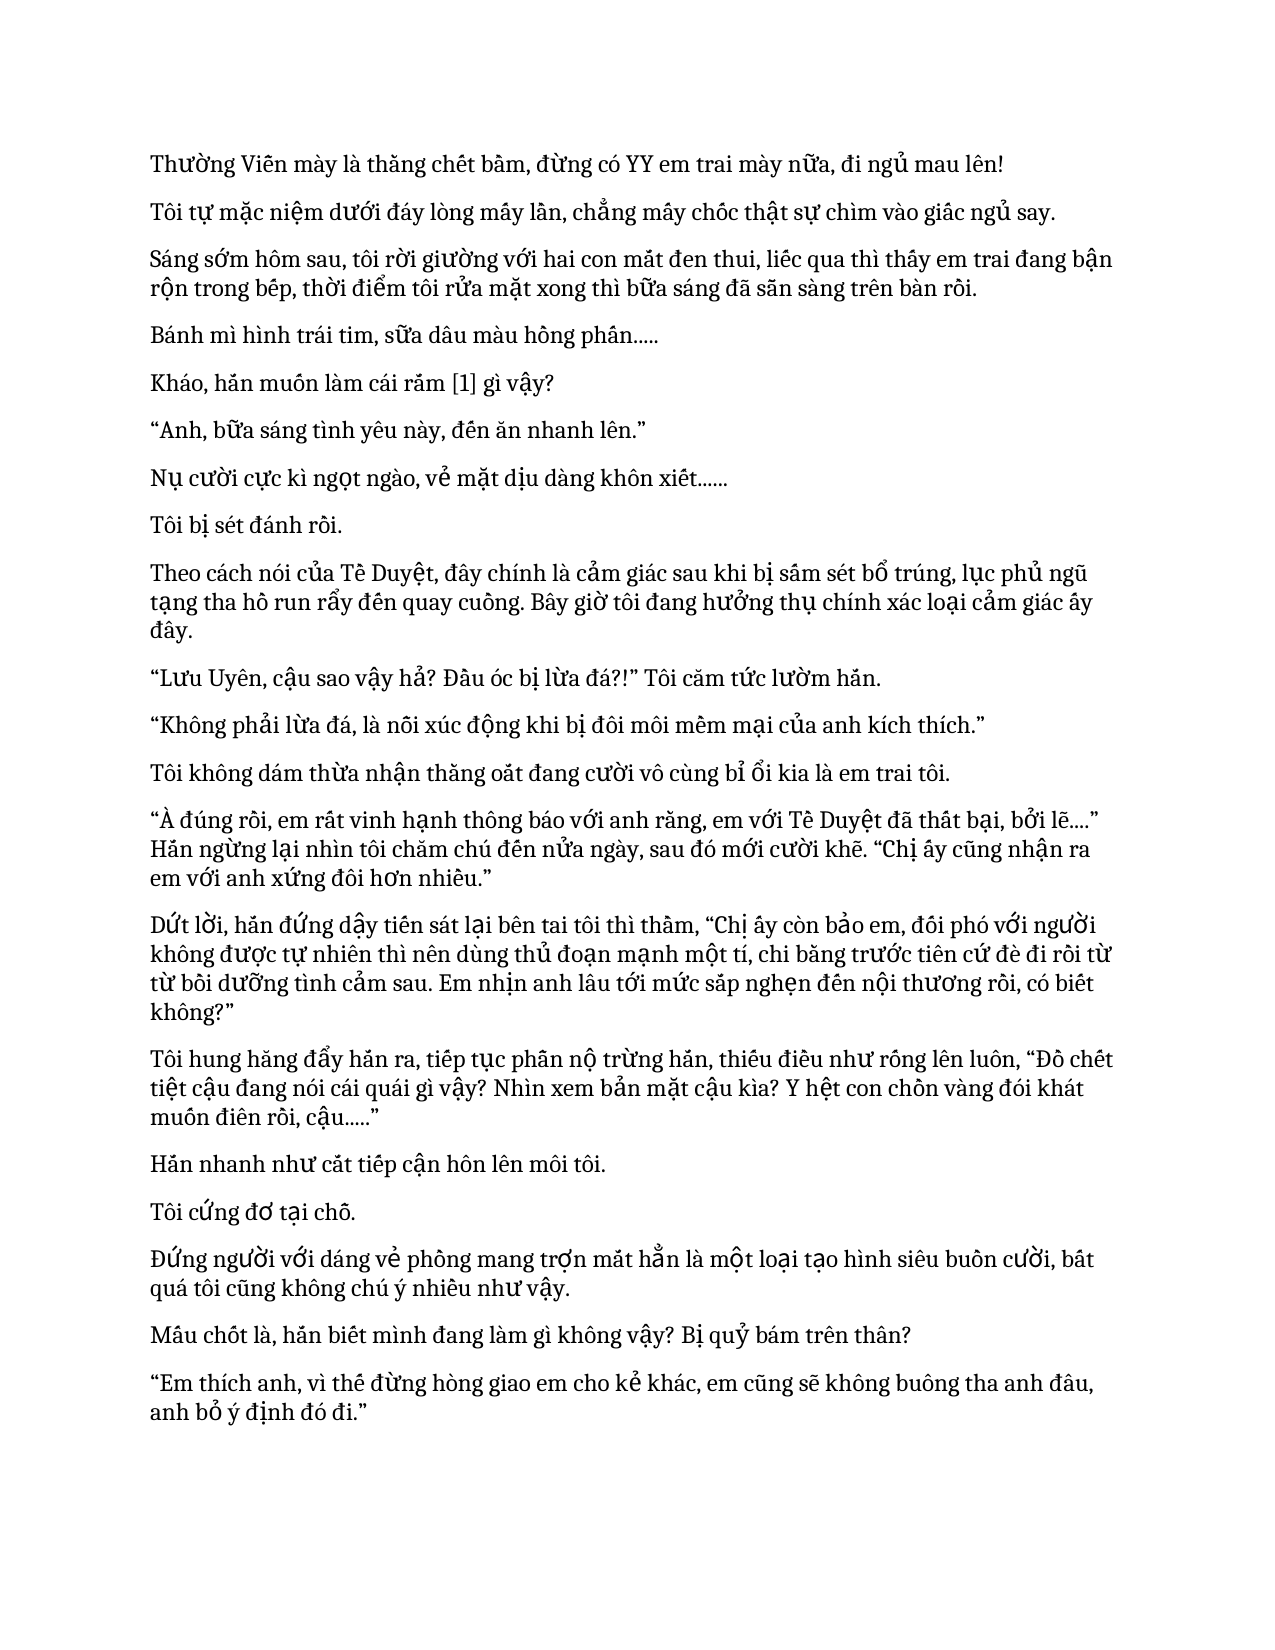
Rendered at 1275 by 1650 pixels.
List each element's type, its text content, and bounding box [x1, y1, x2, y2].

text Hắn nhanh như cắt tiếp cận hôn lên môi tôi. [150, 1150, 1125, 1179]
text Tôi cứng đơ tại chỗ. [150, 1197, 1125, 1226]
text Tôi hung hăng đẩy hắn ra, tiếp tục phẫn nộ trừng hắn, thiếu điều như rống lên luôn, “Đồ chết tiệt cậu đang nói cái quái gì vậy? Nhìn xem bản mặt cậu kìa? Y hệt con chồn vàng đói khát muốn điên rồi, cậu.....” [150, 1045, 1125, 1131]
text Dứt lời, hắn đứng dậy tiến sát lại bên tai tôi thì thầm, “Chị ấy còn bảo em, đối phó với người không được tự nhiên thì nên dùng thủ đoạn mạnh một tí, chi bằng trước tiên cứ đè đi rồi từ từ bồi dưỡng tình cảm sau. Em nhịn anh lâu tới mức sắp nghẹn đến nội thương rồi, có biết không?” [150, 911, 1125, 1026]
text “Không phải lừa đá, là nỗi xúc động khi bị đôi môi mềm mại của anh kích thích.” [150, 711, 1125, 740]
text Sáng sớm hôm sau, tôi rời giường với hai con mắt đen thui, liếc qua thì thấy em trai đang bận rộn trong bếp, thời điểm tôi rửa mặt xong thì bữa sáng đã sẵn sàng trên bàn rồi. [150, 245, 1125, 302]
text Mấu chốt là, hắn biết mình đang làm gì không vậy? Bị quỷ bám trên thân? [150, 1321, 1125, 1350]
text Tôi không dám thừa nhận thằng oắt đang cười vô cùng bỉ ổi kia là em trai tôi. [150, 759, 1125, 787]
text Tôi tự mặc niệm dưới đáy lòng mấy lần, chẳng mấy chốc thật sự chìm vào giấc ngủ say. [150, 197, 1125, 226]
text Theo cách nói của Tề Duyệt, đây chính là cảm giác sau khi bị sấm sét bổ trúng, lục phủ ngũ tạng tha hồ run rẩy đến quay cuồng. Bây giờ tôi đang hưởng thụ chính xác loại cảm giác ấy đây. [150, 559, 1125, 645]
text Nụ cười cực kì ngọt ngào, vẻ mặt dịu dàng khôn xiết...... [150, 464, 1125, 492]
text Đứng người với dáng vẻ phồng mang trợn mắt hẳn là một loại tạo hình siêu buồn cười, bất quá tôi cũng không chú ý nhiều như vậy. [150, 1245, 1125, 1302]
text Bánh mì hình trái tim, sữa dâu màu hồng phấn..... [150, 321, 1125, 350]
text “Em thích anh, vì thế đừng hòng giao em cho kẻ khác, em cũng sẽ không buông tha anh đâu, anh bỏ ý định đó đi.” [150, 1369, 1125, 1426]
text Tôi bị sét đánh rồi. [150, 511, 1125, 540]
text Kháo, hắn muốn làm cái rắm [1] gì vậy? [150, 369, 1125, 397]
text Thường Viễn mày là thằng chết bầm, đừng có YY em trai mày nữa, đi ngủ mau lên! [150, 150, 1125, 179]
text “Anh, bữa sáng tình yêu này, đến ăn nhanh lên.” [150, 416, 1125, 445]
text “À đúng rồi, em rất vinh hạnh thông báo với anh rằng, em với Tề Duyệt đã thất bại, bởi lẽ....” Hắn ngừng lại nhìn tôi chăm chú đến nửa ngày, sau đó mới cười khẽ. “Chị ấy cũng nhận ra em với anh xứng đôi hơn nhiều.” [150, 806, 1125, 892]
text “Lưu Uyên, cậu sao vậy hả? Đầu óc bị lừa đá?!” Tôi căm tức lườm hắn. [150, 664, 1125, 692]
